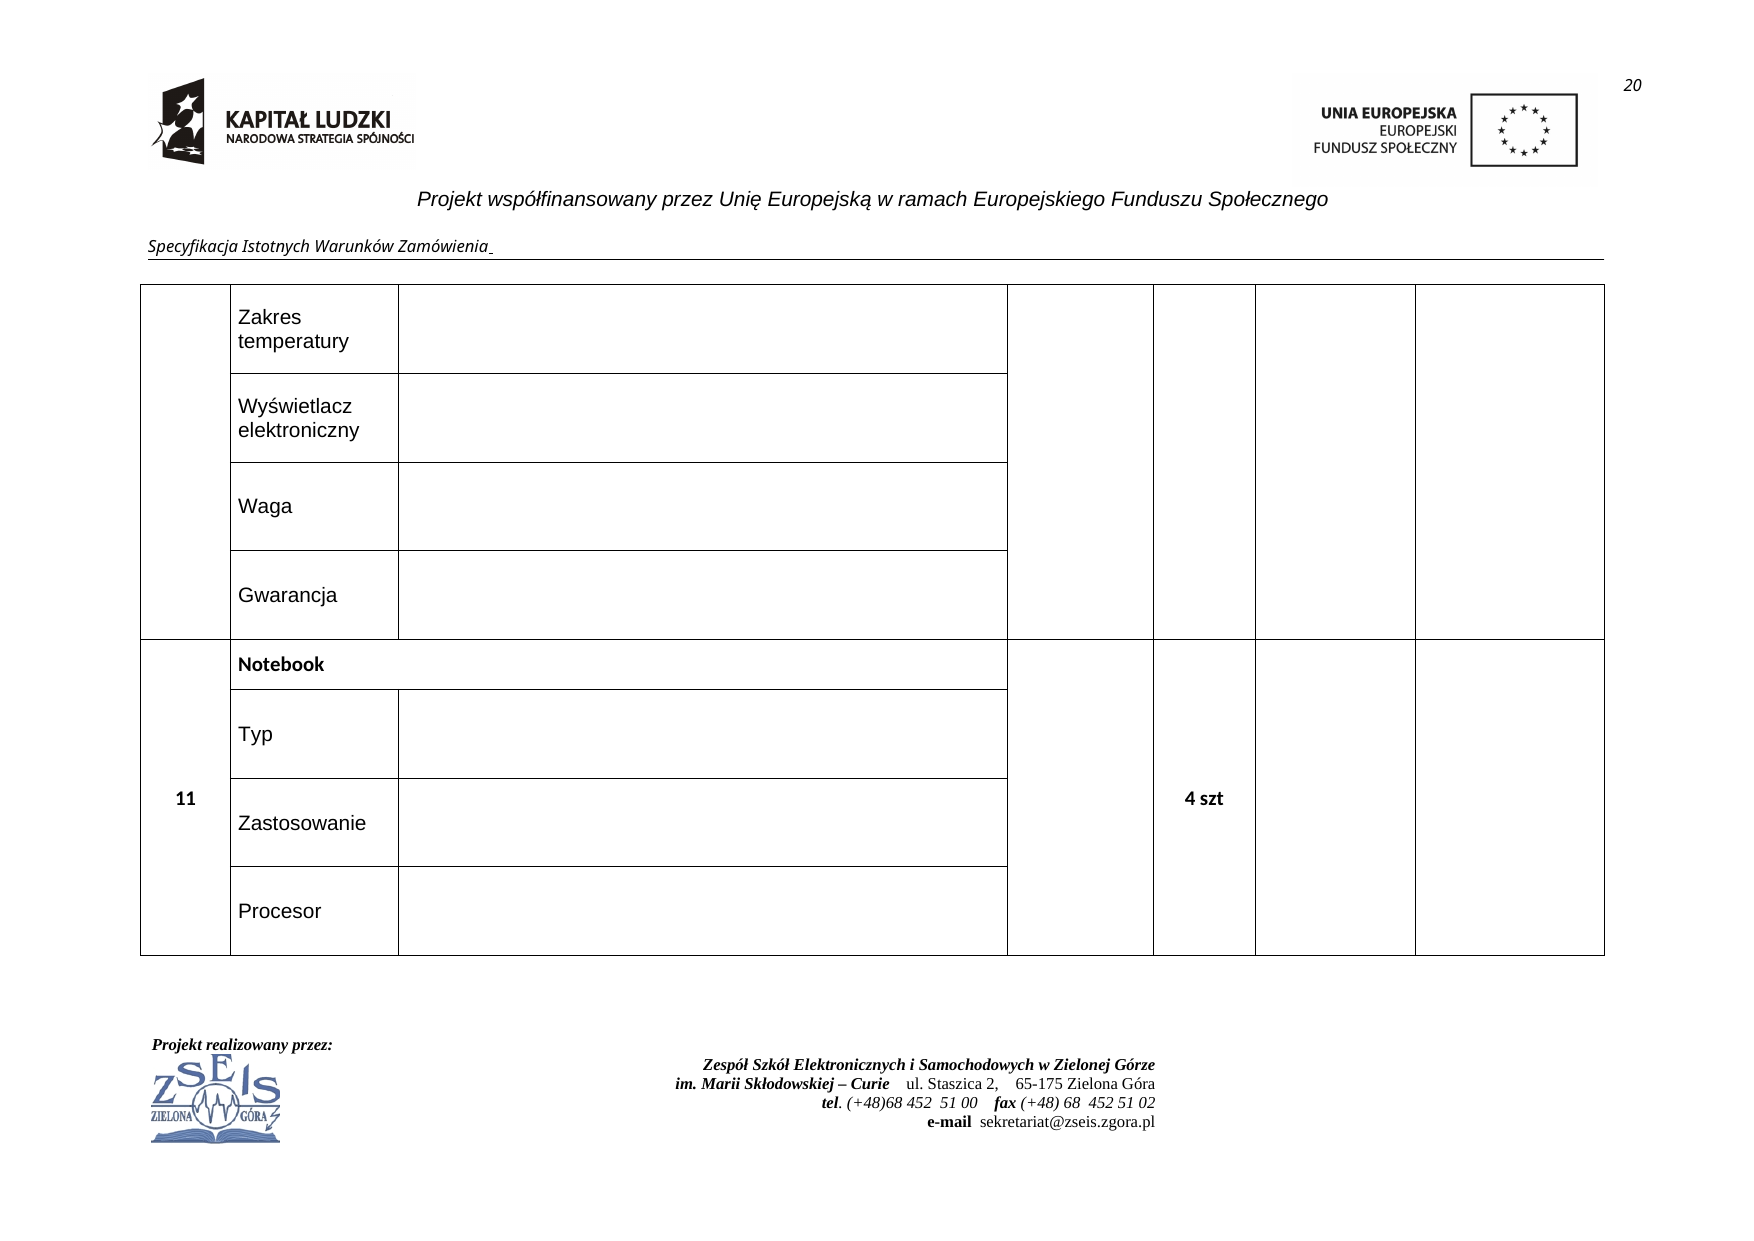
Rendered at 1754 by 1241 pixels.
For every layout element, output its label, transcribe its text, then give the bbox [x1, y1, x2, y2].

table_cell [399, 867, 1007, 955]
table_cell Waga [231, 463, 398, 550]
table_cell Gwarancja [231, 551, 398, 639]
table_cell Typ [231, 690, 398, 778]
table_cell [399, 779, 1007, 866]
table_cell [399, 551, 1007, 639]
table_cell 4 szt [1154, 640, 1255, 955]
table_cell 11 [141, 640, 230, 955]
table_cell Wyświetlacz elektroniczny [231, 374, 398, 462]
table_cell Zastosowanie [231, 779, 398, 866]
table_cell Zakres temperatury [231, 285, 398, 373]
picture [1292, 73, 1599, 187]
table_cell Notebook [231, 640, 1007, 689]
table_cell [399, 285, 1007, 373]
table_cell [399, 374, 1007, 462]
table_cell Procesor [231, 867, 398, 955]
table_cell [399, 690, 1007, 778]
picture [151, 1054, 280, 1144]
table_cell [1256, 640, 1415, 955]
table_cell [399, 463, 1007, 550]
table_cell [1416, 640, 1604, 955]
picture [147, 73, 417, 170]
table_cell [1008, 640, 1153, 955]
